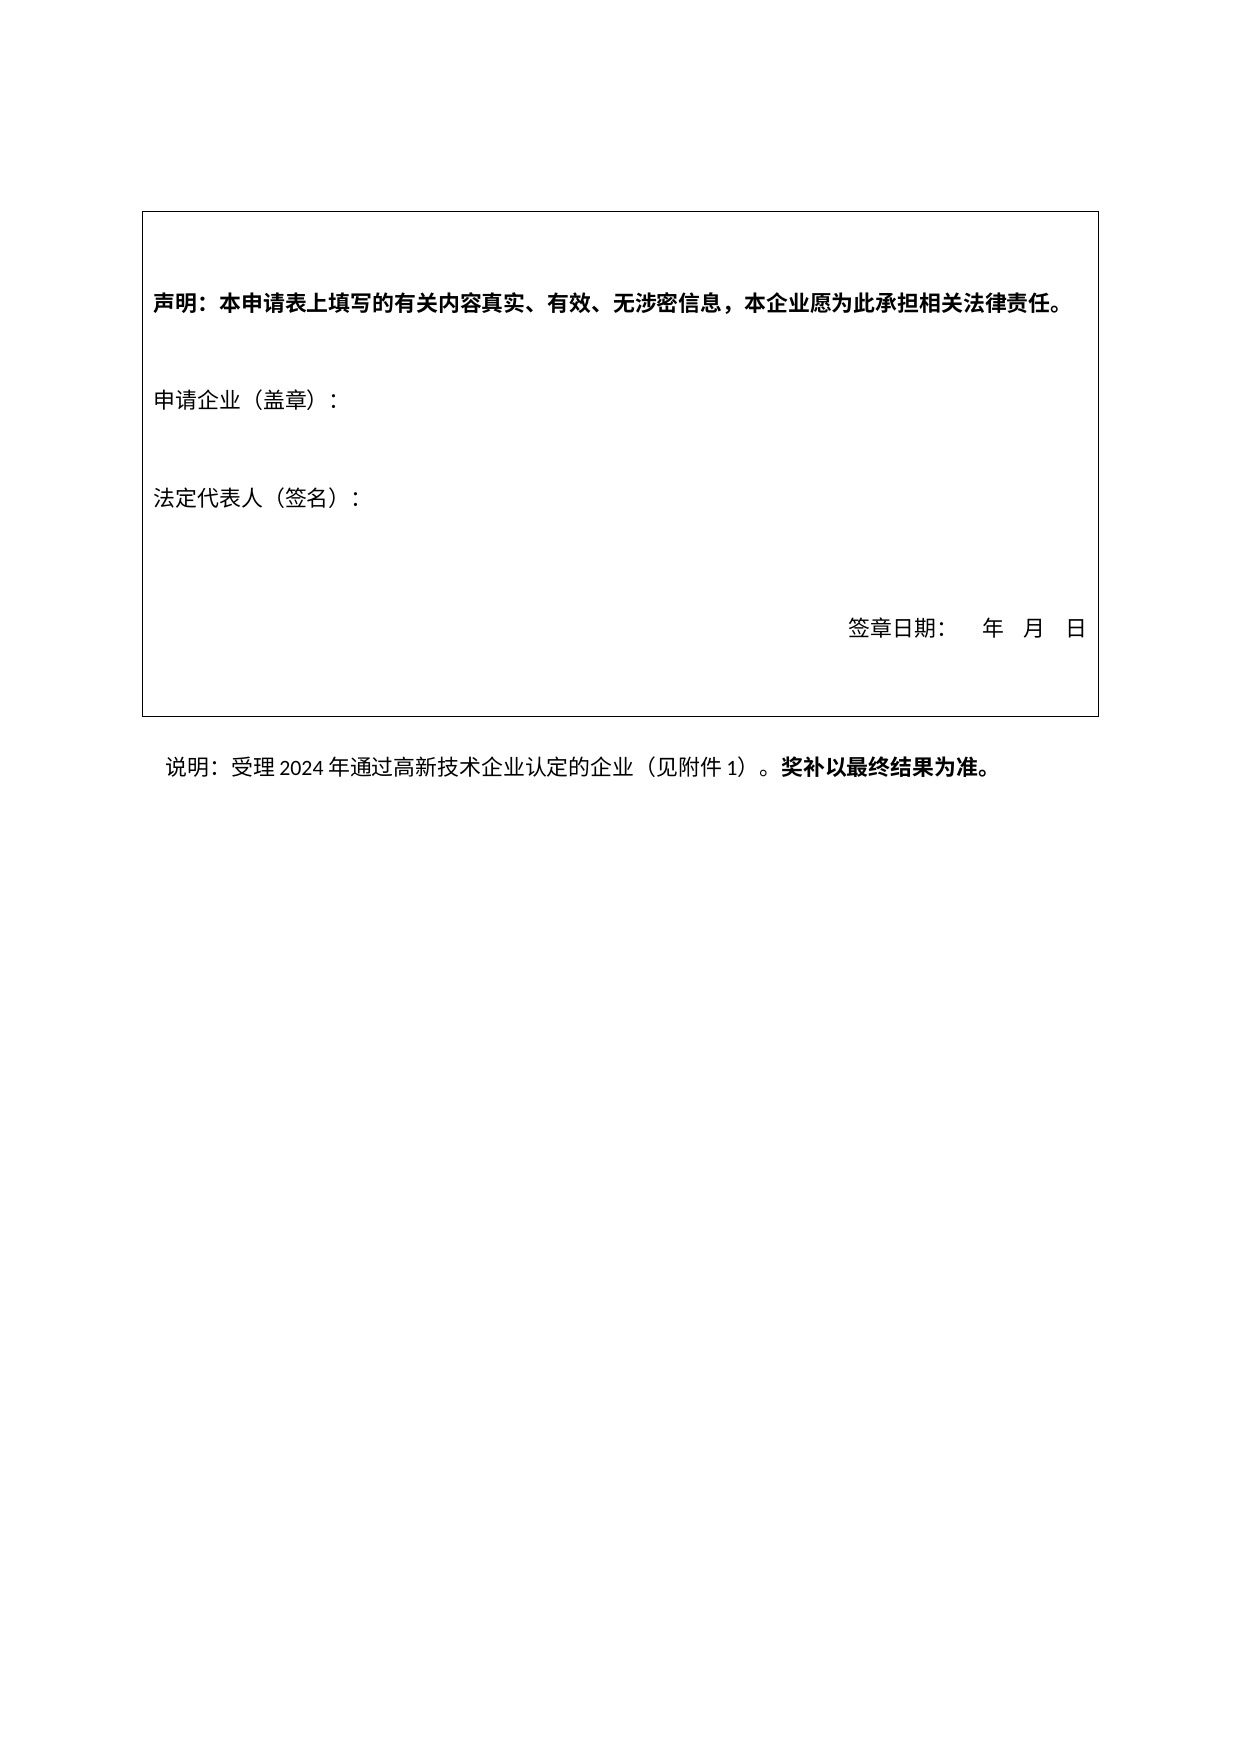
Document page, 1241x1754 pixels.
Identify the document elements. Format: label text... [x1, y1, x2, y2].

table_cell 声明：本申请表上填写的有关内容真实、有效、无涉密信息，本企业愿为此承担相关法律责任。 申请企业（盖章）： 法定代表人（签名）： 签章日期： 年 月 日 [143, 212, 1098, 716]
text 说明：受理2024年通过高新技术企业认定的企业（见附件1）。奖补以最终结果为准。 [165, 750, 1075, 782]
